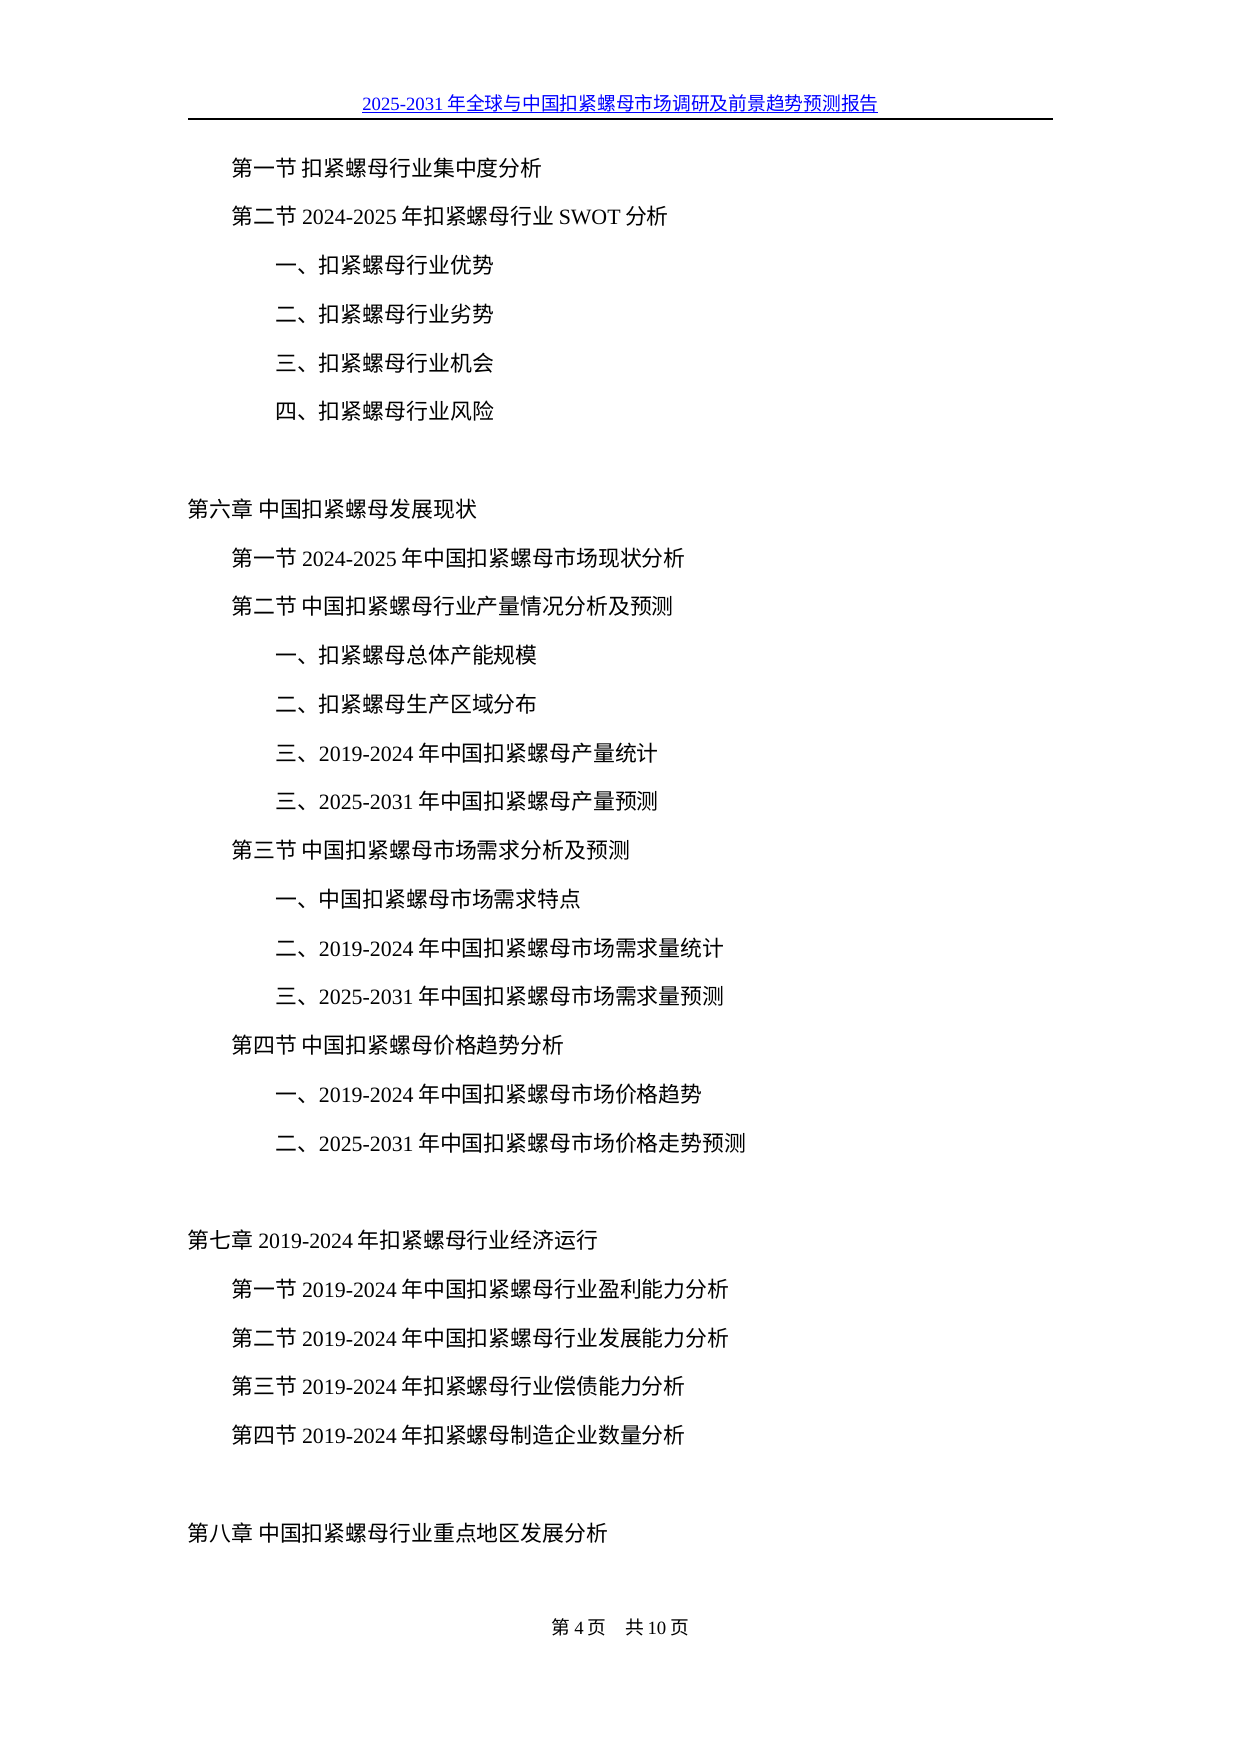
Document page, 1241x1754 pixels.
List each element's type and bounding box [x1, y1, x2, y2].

text [187, 150, 1053, 1548]
